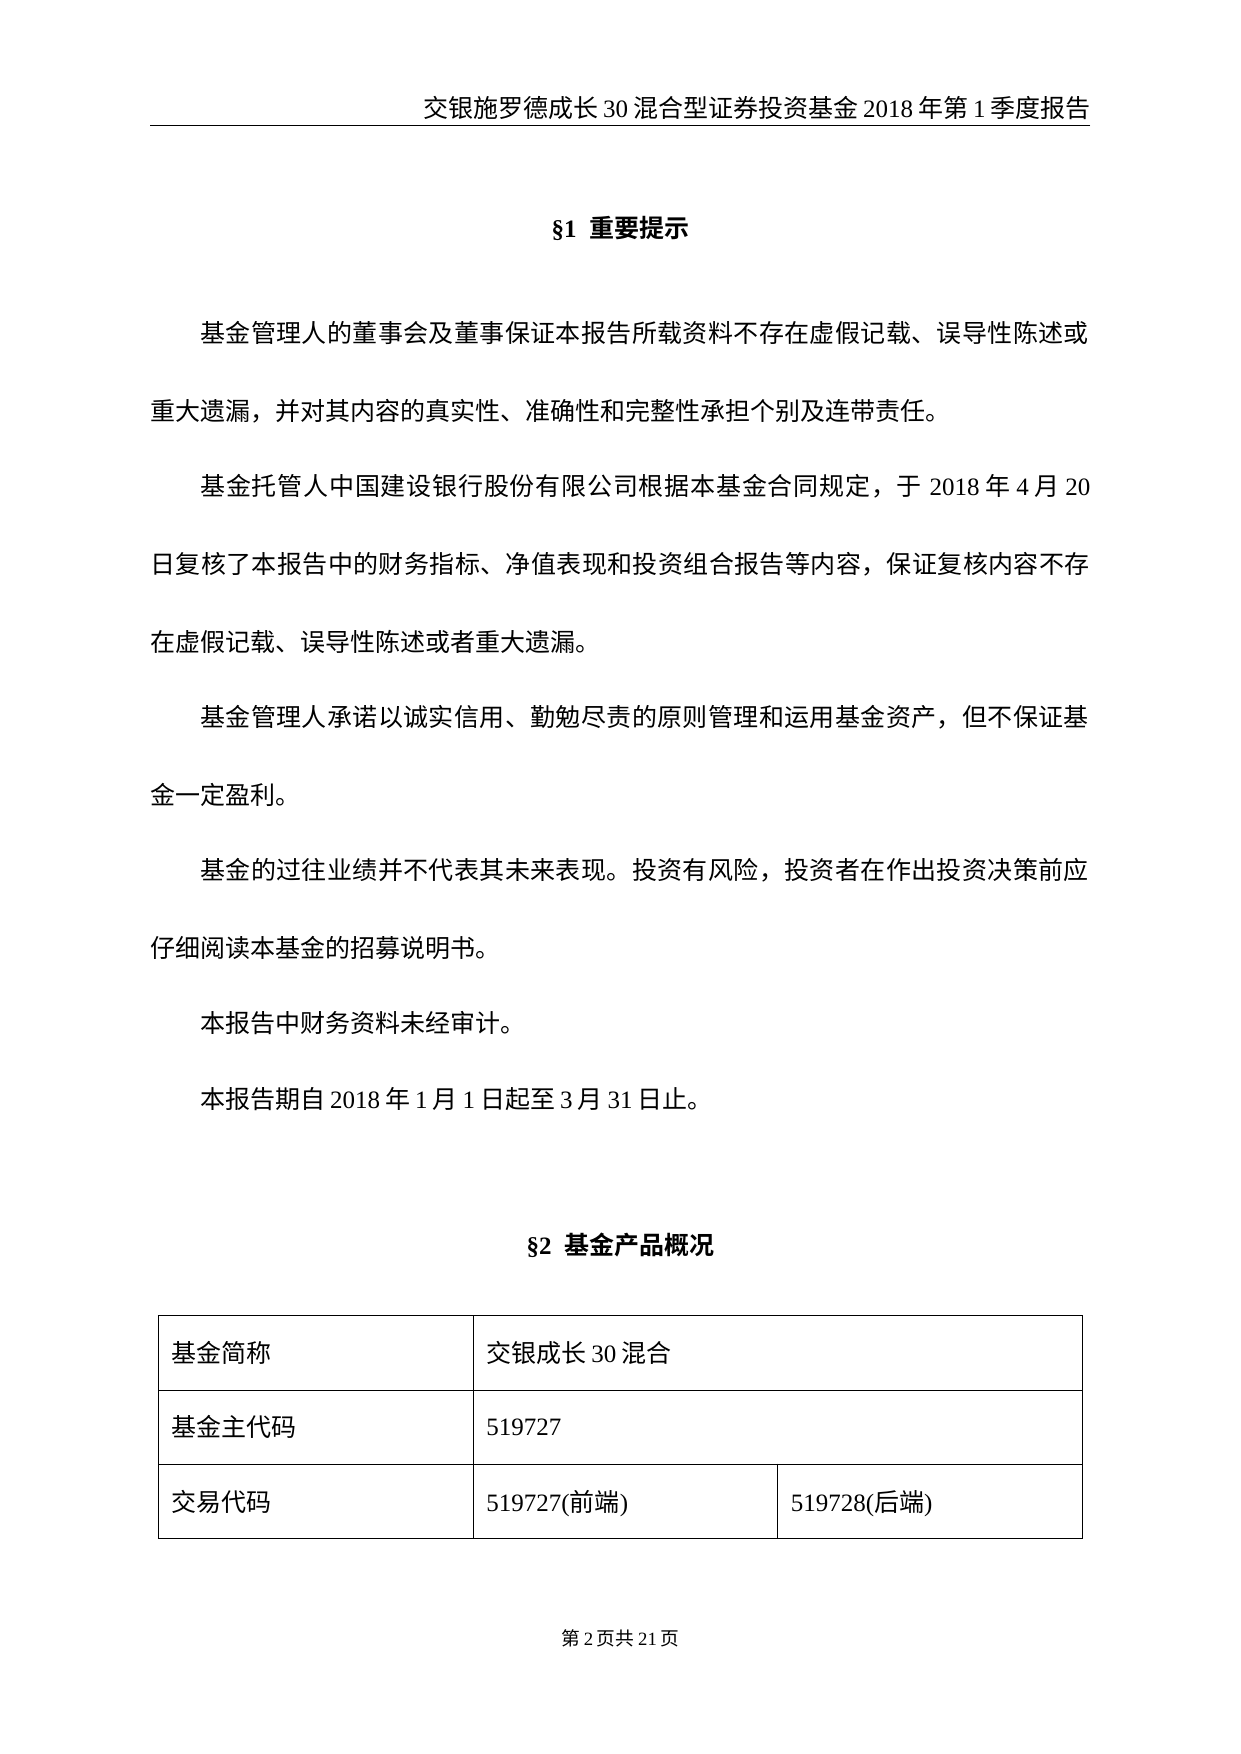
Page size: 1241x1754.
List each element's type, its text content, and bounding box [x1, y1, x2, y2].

subtitle §2 基金产品概况 [150, 1211, 1090, 1276]
subtitle §1 重要提示 [150, 194, 1090, 259]
text 本报告中财务资料未经审计。 [150, 989, 1090, 1054]
table_cell 519727 [474, 1391, 1082, 1463]
text 基金管理人承诺以诚实信用、勤勉尽责的原则管理和运用基金资产，但不保证基金一定盈利。 [150, 683, 1090, 826]
table_cell 519727(前端) [474, 1465, 777, 1538]
text 基金管理人的董事会及董事保证本报告所载资料不存在虚假记载、误导性陈述或重大遗漏，并对其内容的真实性、准确性和完整性承担个别及连带责任。 [150, 299, 1090, 442]
table_cell 基金主代码 [159, 1391, 473, 1463]
text 本报告期自2018年1月1日起至3月31日止。 [150, 1065, 1090, 1130]
text 基金托管人中国建设银行股份有限公司根据本基金合同规定，于2018年4月20日复核了本报告中的财务指标、净值表现和投资组合报告等内容，保证复核内容不存在虚假记载、误导性陈述或者重大遗漏。 [150, 452, 1090, 673]
table_header 基金简称 [159, 1316, 473, 1389]
table_header 交银成长30混合 [474, 1316, 1082, 1389]
text 基金的过往业绩并不代表其未来表现。投资有风险，投资者在作出投资决策前应仔细阅读本基金的招募说明书。 [150, 836, 1090, 979]
table_cell 519728(后端) [778, 1465, 1082, 1538]
table_cell 交易代码 [159, 1465, 473, 1538]
